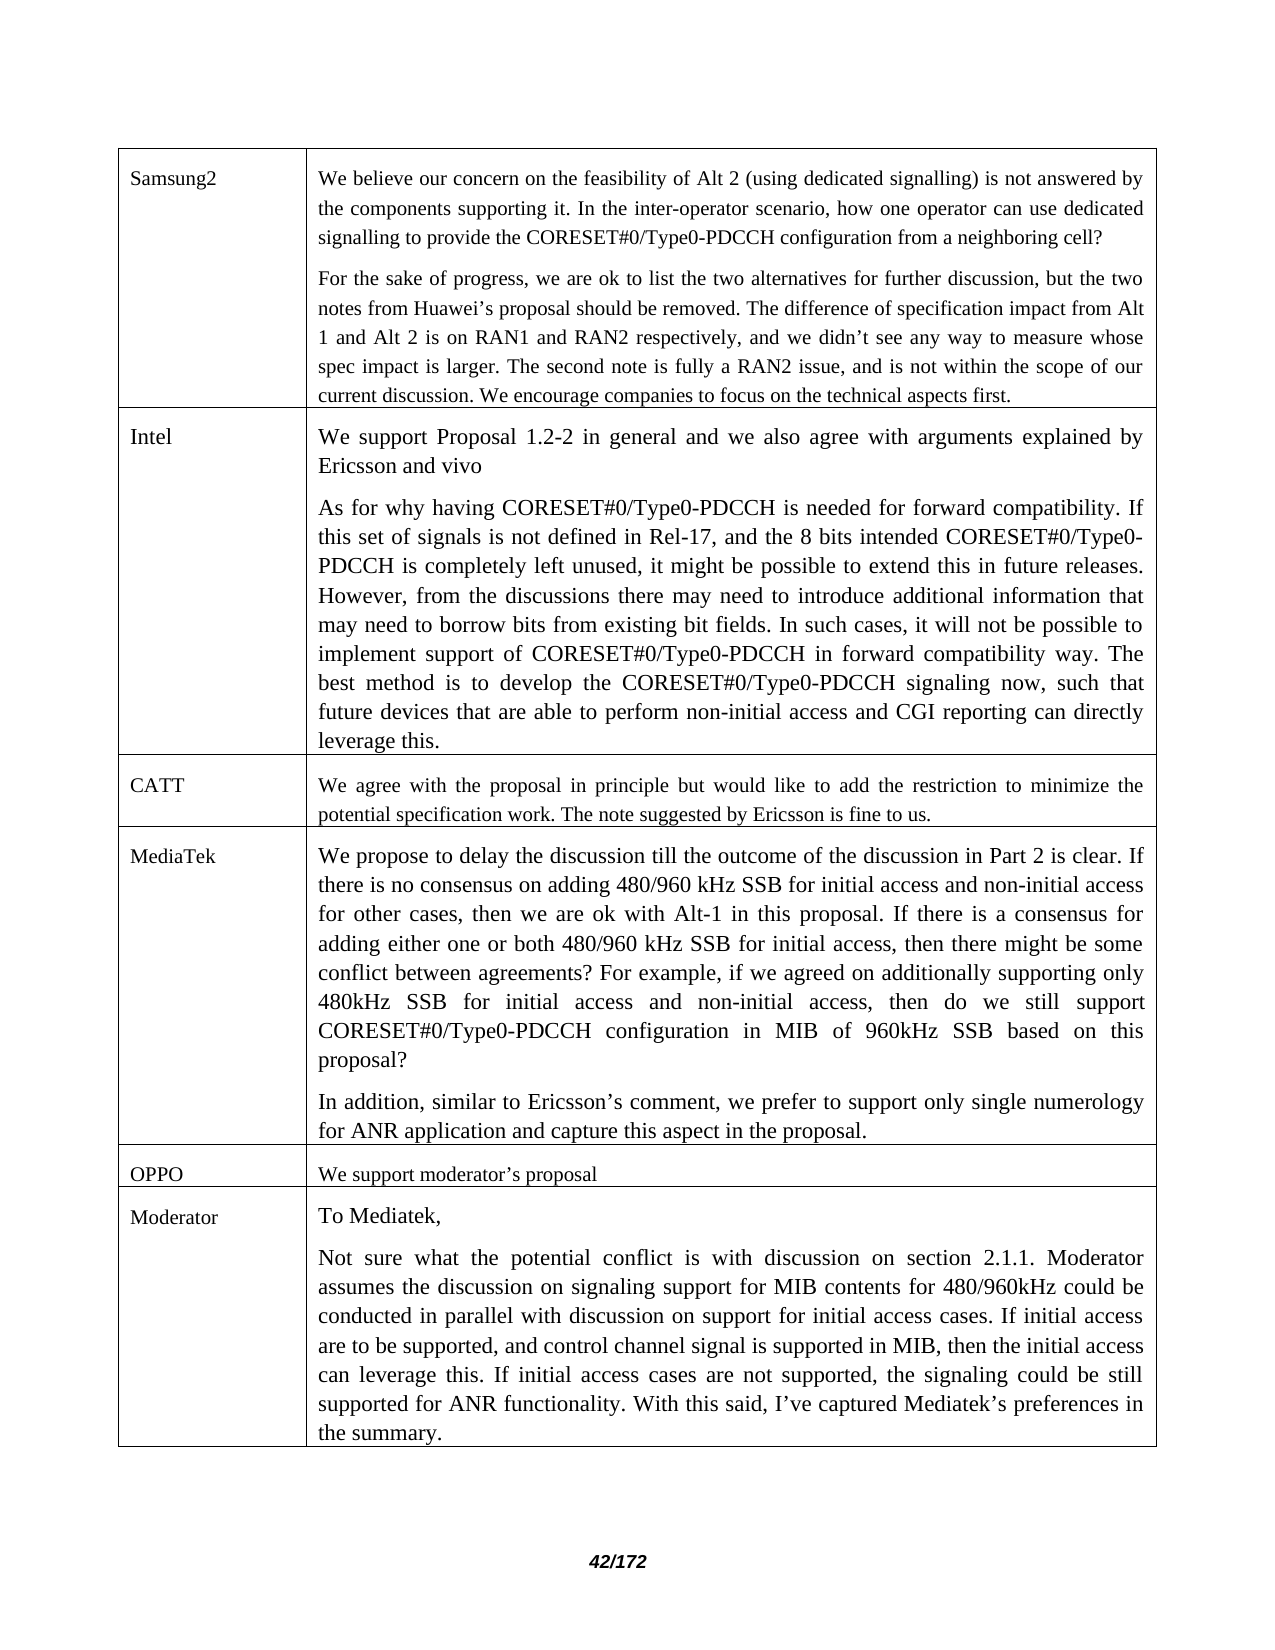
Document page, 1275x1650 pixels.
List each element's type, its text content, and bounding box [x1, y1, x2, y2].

table_cell Intel [119, 408, 306, 754]
table_cell We believe our concern on the feasibility of Alt 2 (using dedicated signalling) is not answered by the components supporting it. In the inter-operator scenario, how one operator can use dedicated signalling to provide the CORESET#0/Type0-PDCCH configuration from a neighboring cell? For the sake of progress, we are ok to list the two alternatives for further discussion, but the two notes from Huawei’s proposal should be removed. The difference of specification impact from Alt 1 and Alt 2 is on RAN1 and RAN2 respectively, and we didn’t see any way to measure whose spec impact is larger. The second note is fully a RAN2 issue, and is not within the scope of our current discussion. We encourage companies to focus on the technical aspects first. [307, 149, 1156, 407]
table_cell To Mediatek, Not sure what the potential conflict is with discussion on section 2.1.1. Moderator assumes the discussion on signaling support for MIB contents for 480/960kHz could be conducted in parallel with discussion on support for initial access cases. If initial access are to be supported, and control channel signal is supported in MIB, then the initial access can leverage this. If initial access cases are not supported, the signaling could be still supported for ANR functionality. With this said, I’ve captured Mediatek’s preferences in the summary. [307, 1187, 1156, 1446]
table_cell Samsung2 [119, 149, 306, 407]
table_cell CATT [119, 755, 306, 826]
table_cell MediaTek [119, 827, 306, 1143]
table_cell We propose to delay the discussion till the outcome of the discussion in Part 2 is clear. If there is no consensus on adding 480/960 kHz SSB for initial access and non-initial access for other cases, then we are ok with Alt-1 in this proposal. If there is a consensus for adding either one or both 480/960 kHz SSB for initial access, then there might be some conflict between agreements? For example, if we agreed on additionally supporting only 480kHz SSB for initial access and non-initial access, then do we still support CORESET#0/Type0-PDCCH configuration in MIB of 960kHz SSB based on this proposal? In addition, similar to Ericsson’s comment, we prefer to support only single numerology for ANR application and capture this aspect in the proposal. [307, 827, 1156, 1143]
table_cell We agree with the proposal in principle but would like to add the restriction to minimize the potential specification work. The note suggested by Ericsson is fine to us. [307, 755, 1156, 826]
table_cell Moderator [119, 1187, 306, 1446]
table_cell OPPO [119, 1145, 306, 1186]
table_cell We support moderator’s proposal [307, 1145, 1156, 1186]
table_cell We support Proposal 1.2-2 in general and we also agree with arguments explained by Ericsson and vivo As for why having CORESET#0/Type0-PDCCH is needed for forward compatibility. If this set of signals is not defined in Rel-17, and the 8 bits intended CORESET#0/Type0-PDCCH is completely left unused, it might be possible to extend this in future releases. However, from the discussions there may need to introduce additional information that may need to borrow bits from existing bit fields. In such cases, it will not be possible to implement support of CORESET#0/Type0-PDCCH in forward compatibility way. The best method is to develop the CORESET#0/Type0-PDCCH signaling now, such that future devices that are able to perform non-initial access and CGI reporting can directly leverage this. [307, 408, 1156, 754]
